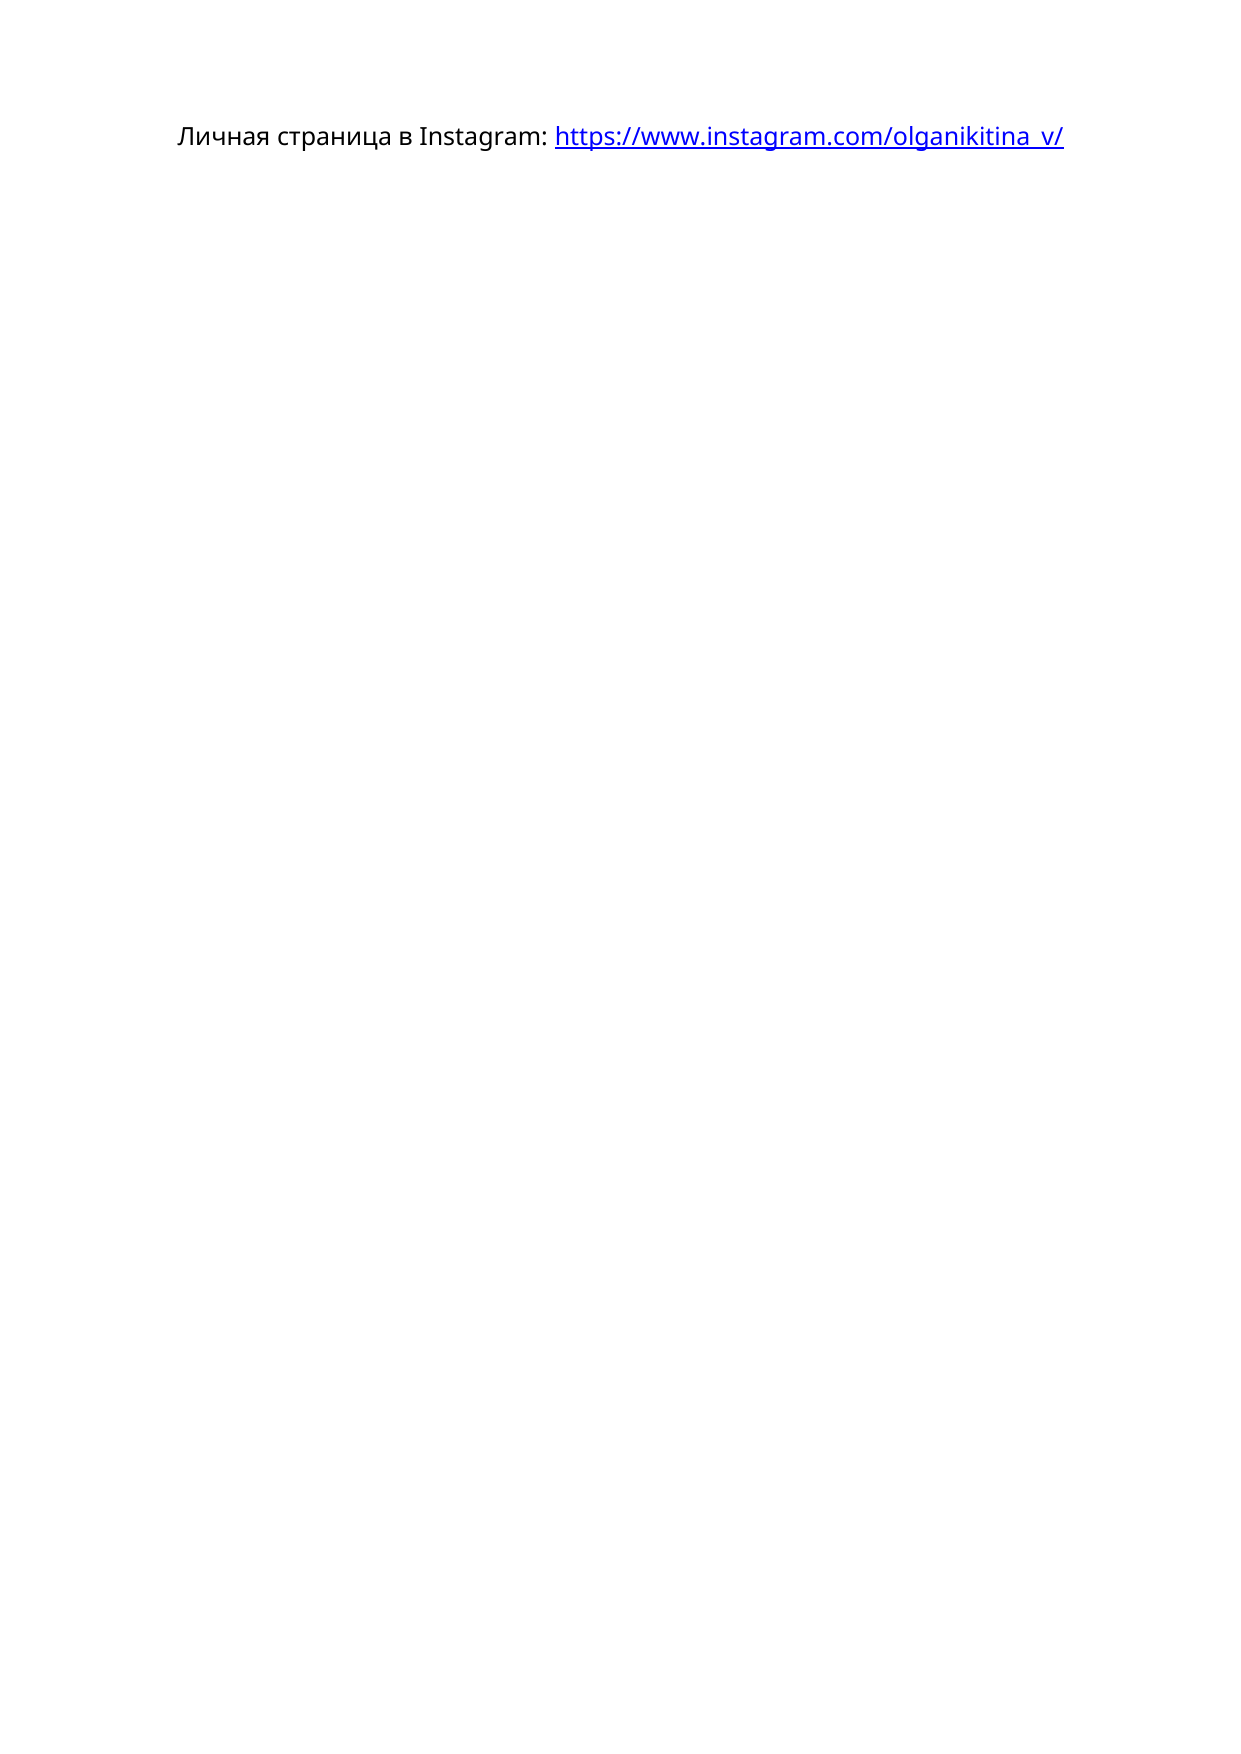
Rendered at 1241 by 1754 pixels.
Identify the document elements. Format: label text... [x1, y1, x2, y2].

text Личная страница в Instagram: https://www.instagram.com/olganikitina_v/ [177, 118, 1152, 152]
